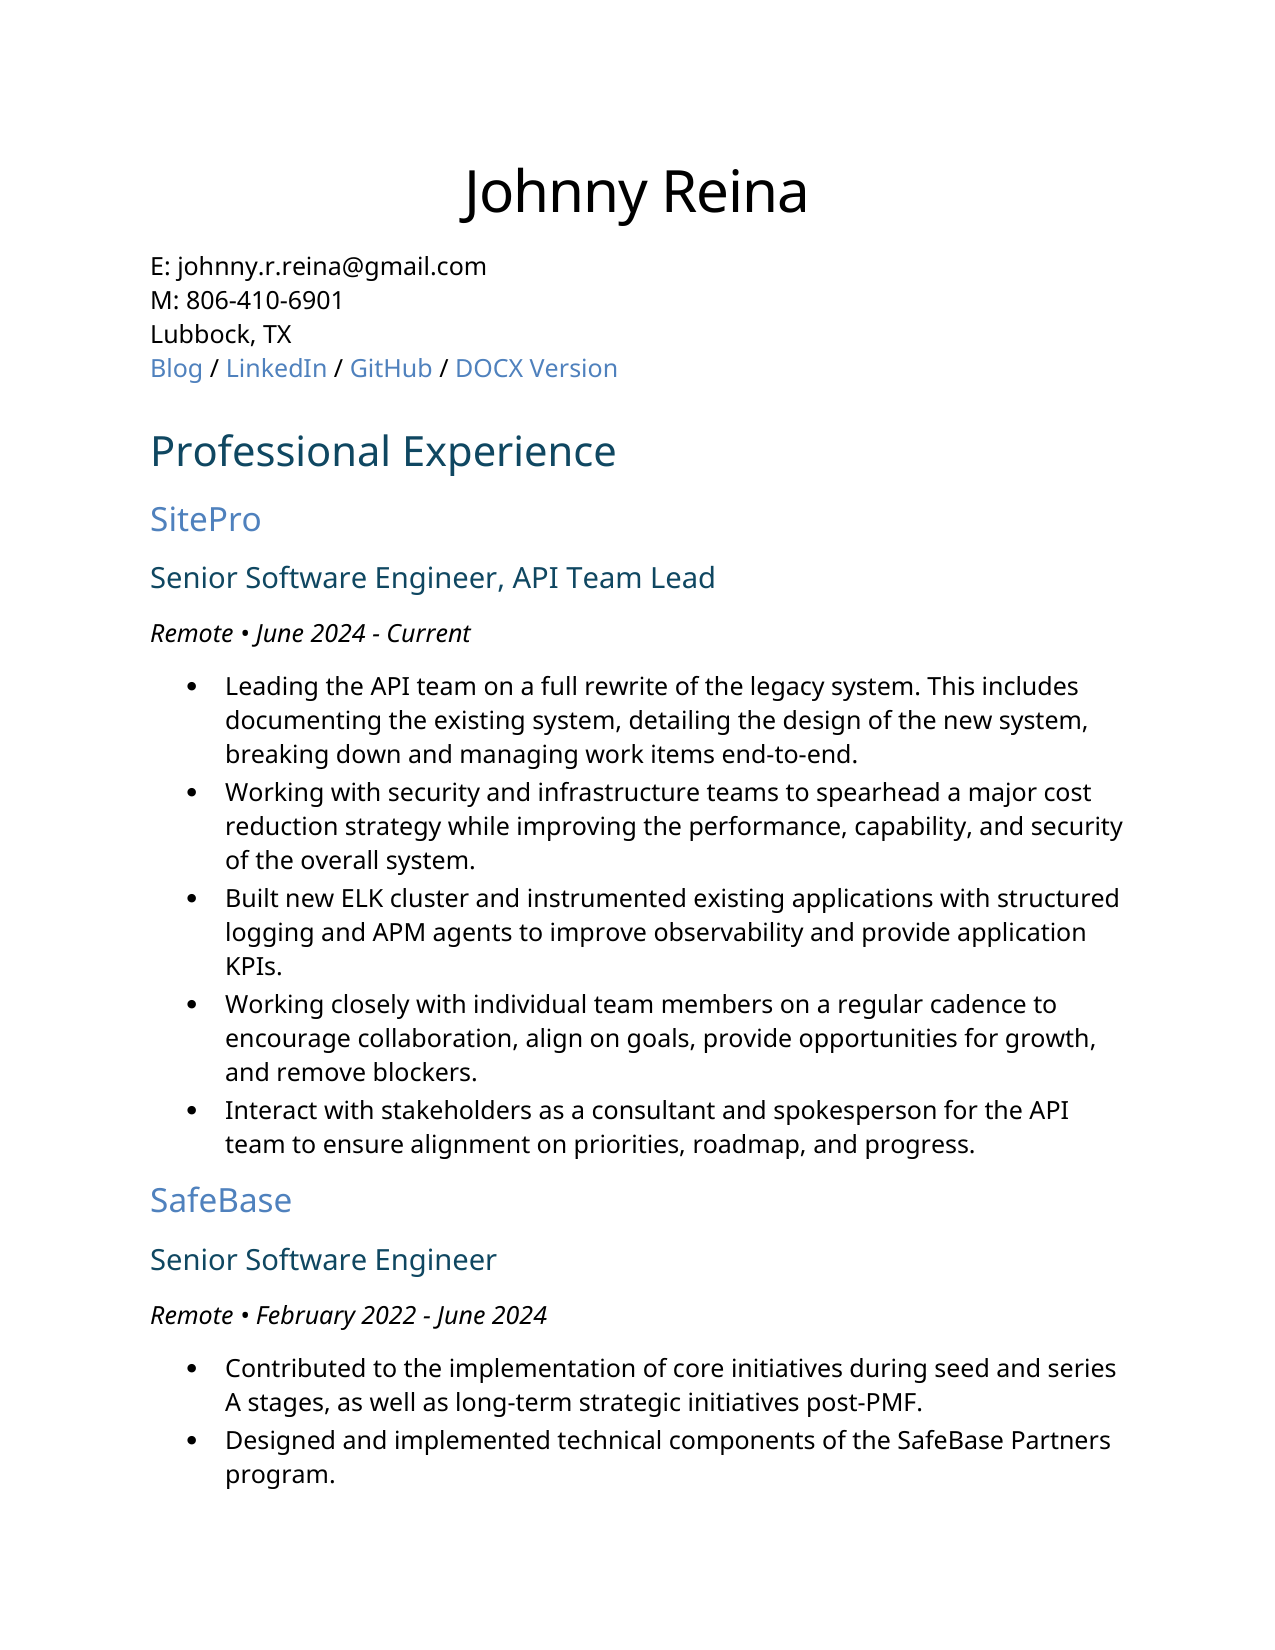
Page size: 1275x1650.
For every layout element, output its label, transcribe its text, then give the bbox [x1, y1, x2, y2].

subtitle SitePro [150, 495, 1125, 541]
list Working with security and infrastructure teams to spearhead a major cost reduction strategy while improving the performance, capability, and security of the overall system. [187, 775, 1125, 877]
list Leading the API team on a full rewrite of the legacy system. This includes documenting the existing system, detailing the design of the new system, breaking down and managing work items end-to-end. [187, 669, 1125, 771]
subtitle SafeBase [150, 1177, 1125, 1223]
list Contributed to the implementation of core initiatives during seed and series A stages, as well as long-term strategic initiatives post-PMF. [187, 1351, 1125, 1419]
list Working closely with individual team members on a regular cadence to encourage collaboration, align on goals, provide opportunities for growth, and remove blockers. [187, 987, 1125, 1089]
list Designed and implemented technical components of the SafeBase Partners program. [187, 1422, 1125, 1491]
subtitle Professional Experience [150, 422, 1125, 479]
text Remote • February 2022 - June 2024 [150, 1298, 1125, 1332]
list Interact with stakeholders as a consultant and spokesperson for the API team to ensure alignment on priorities, roadmap, and progress. [187, 1092, 1125, 1161]
subtitle Senior Software Engineer [150, 1239, 1125, 1279]
subtitle Senior Software Engineer, API Team Lead [150, 557, 1125, 597]
title Johnny Reina [150, 150, 1125, 229]
list Built new ELK cluster and instrumented existing applications with structured logging and APM agents to improve observability and provide application KPIs. [187, 881, 1125, 983]
text E: johnny.r.reina@gmail.com M: 806-410-6901 Lubbock, TX Blog / LinkedIn / GitHub / DOCX Version [150, 248, 1125, 384]
text Remote • June 2024 - Current [150, 616, 1125, 650]
